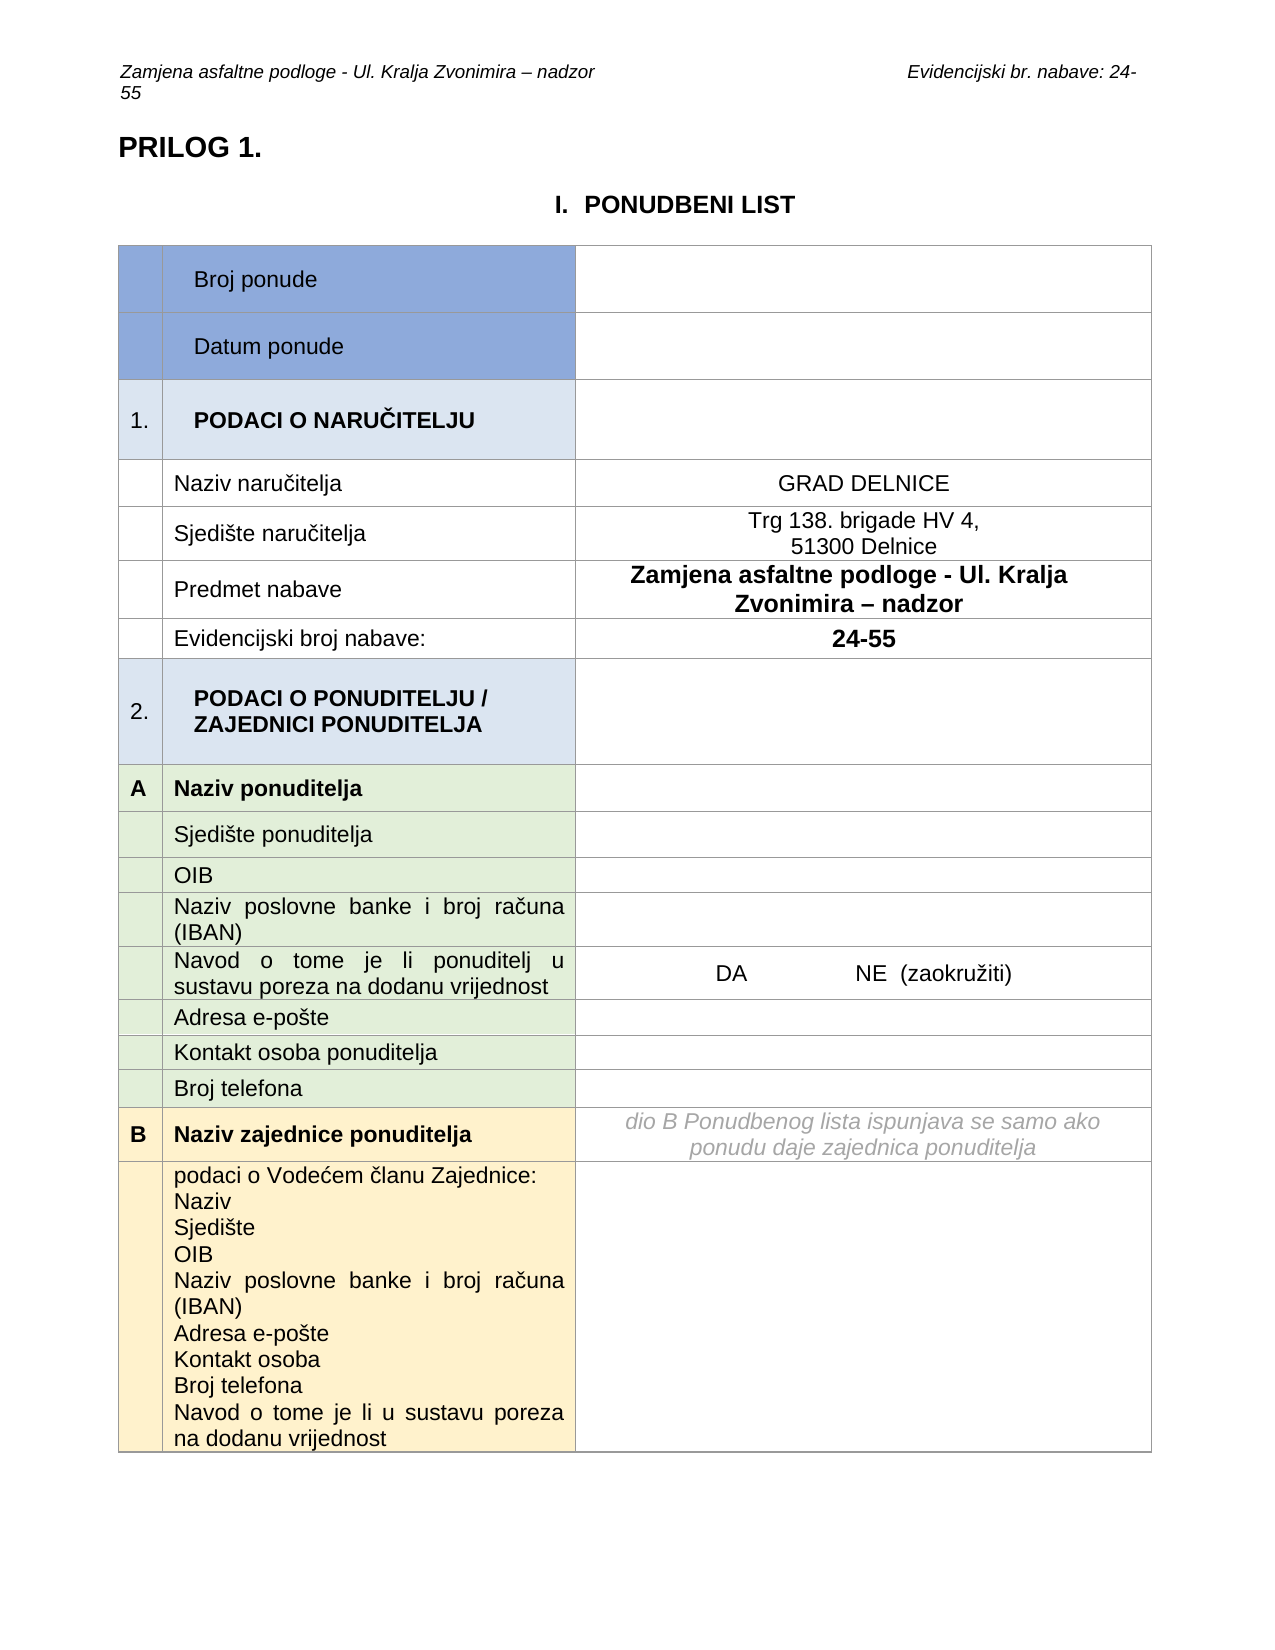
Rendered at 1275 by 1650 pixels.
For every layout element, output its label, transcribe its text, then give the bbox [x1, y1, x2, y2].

table_cell [119, 460, 162, 506]
table_cell A [119, 765, 162, 811]
table_cell Naziv ponuditelja [163, 765, 575, 811]
table_cell [576, 1000, 1151, 1034]
table_cell dio B Ponudbenog lista ispunjava se samo ako ponudu daje zajednica ponuditelja [576, 1108, 1151, 1161]
table_cell 2. [119, 659, 162, 764]
table_cell Broj telefona [163, 1070, 575, 1107]
table_cell GRAD DELNICE [576, 460, 1151, 506]
table_header [576, 246, 1151, 312]
list PONUDBENI LIST [192, 190, 1158, 219]
table_cell [119, 1000, 162, 1034]
table_cell PODACI O PONUDITELJU / ZAJEDNICI PONUDITELJA [163, 659, 575, 764]
table_cell Zamjena asfaltne podloge - Ul. Kralja Zvonimira – nadzor [576, 561, 1151, 618]
table_cell [119, 561, 162, 618]
table_cell [576, 659, 1151, 764]
table_cell Sjedište ponuditelja [163, 812, 575, 857]
table_cell Evidencijski broj nabave: [163, 619, 575, 657]
table_cell Datum ponude [163, 313, 575, 379]
table_cell [119, 1070, 162, 1107]
table_cell [576, 380, 1151, 459]
table_cell [576, 858, 1151, 892]
table_cell [119, 1162, 162, 1451]
table_cell Kontakt osoba ponuditelja [163, 1036, 575, 1069]
table_cell [576, 812, 1151, 857]
table_cell [119, 507, 162, 559]
table_cell [576, 1070, 1151, 1107]
table_cell [119, 858, 162, 892]
table_cell Naziv poslovne banke i broj računa (IBAN) [163, 893, 575, 946]
table_cell [119, 1036, 162, 1069]
table_cell Predmet nabave [163, 561, 575, 618]
table_cell DA NE (zaokružiti) [576, 947, 1151, 999]
table_header [119, 246, 162, 312]
table_cell [119, 619, 162, 657]
table_cell 1. [119, 380, 162, 459]
table_cell [119, 893, 162, 946]
table_cell PODACI O NARUČITELJU [163, 380, 575, 459]
table_cell [119, 947, 162, 999]
table_cell podaci o Vodećem članu Zajednice: Naziv Sjedište OIB Naziv poslovne banke i broj računa (IBAN) Adresa e-pošte Kontakt osoba Broj telefona Navod o tome je li u sustavu poreza na dodanu vrijednost [163, 1162, 575, 1451]
table_cell Sjedište naručitelja [163, 507, 575, 559]
table_cell Adresa e-pošte [163, 1000, 575, 1034]
table_cell Trg 138. brigade HV 4, 51300 Delnice [576, 507, 1151, 559]
table_cell OIB [163, 858, 575, 892]
table_cell Naziv naručitelja [163, 460, 575, 506]
table_header Broj ponude [163, 246, 575, 312]
table_cell [576, 313, 1151, 379]
table_cell [576, 1036, 1151, 1069]
table_cell 24-55 [576, 619, 1151, 657]
table_cell [576, 893, 1151, 946]
text PRILOG 1. [118, 130, 1157, 163]
table_cell [576, 1162, 1151, 1451]
table_cell B [119, 1108, 162, 1161]
table_cell [119, 812, 162, 857]
table_cell Navod o tome je li ponuditelj u sustavu poreza na dodanu vrijednost [163, 947, 575, 999]
table_cell Naziv zajednice ponuditelja [163, 1108, 575, 1161]
table_cell [119, 313, 162, 379]
table_cell [576, 765, 1151, 811]
